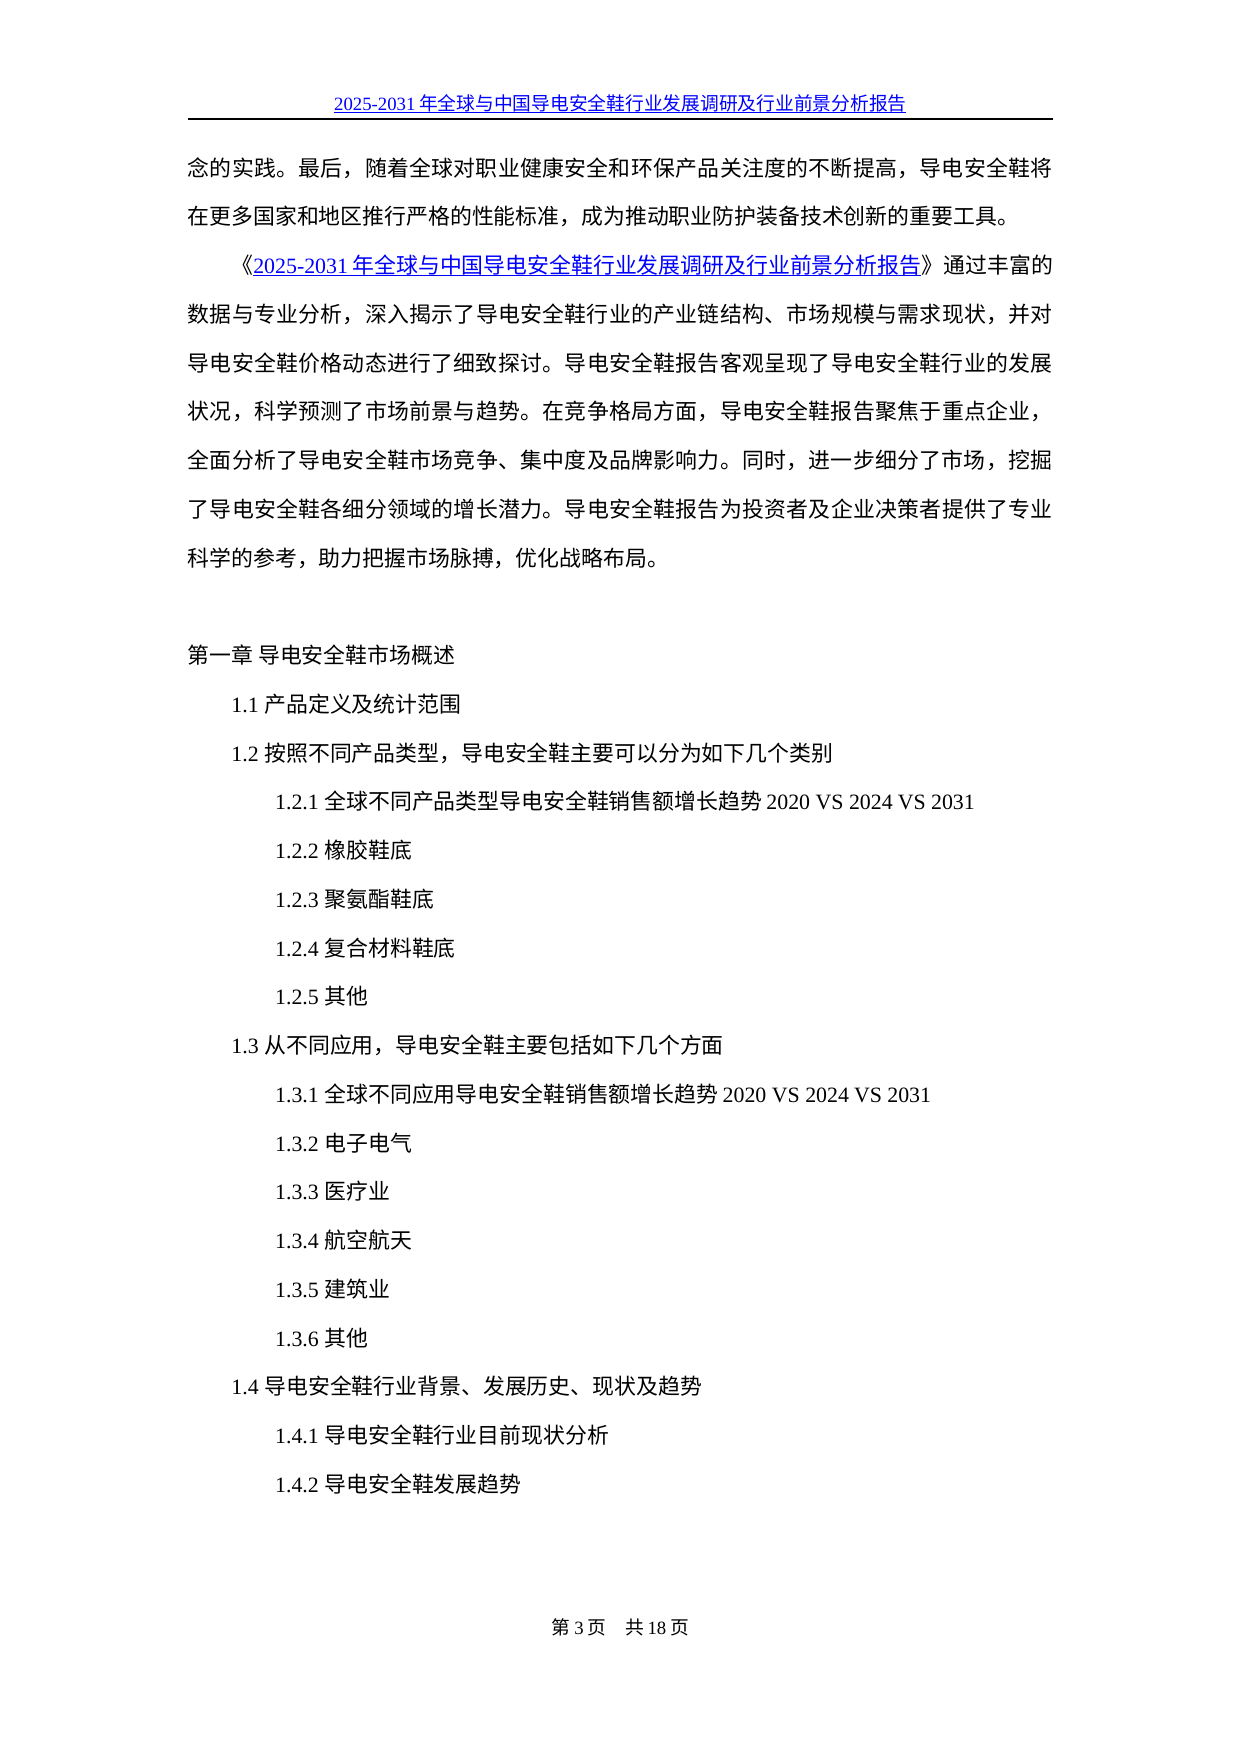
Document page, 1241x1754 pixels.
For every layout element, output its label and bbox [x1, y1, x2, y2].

text [187, 150, 1053, 1499]
